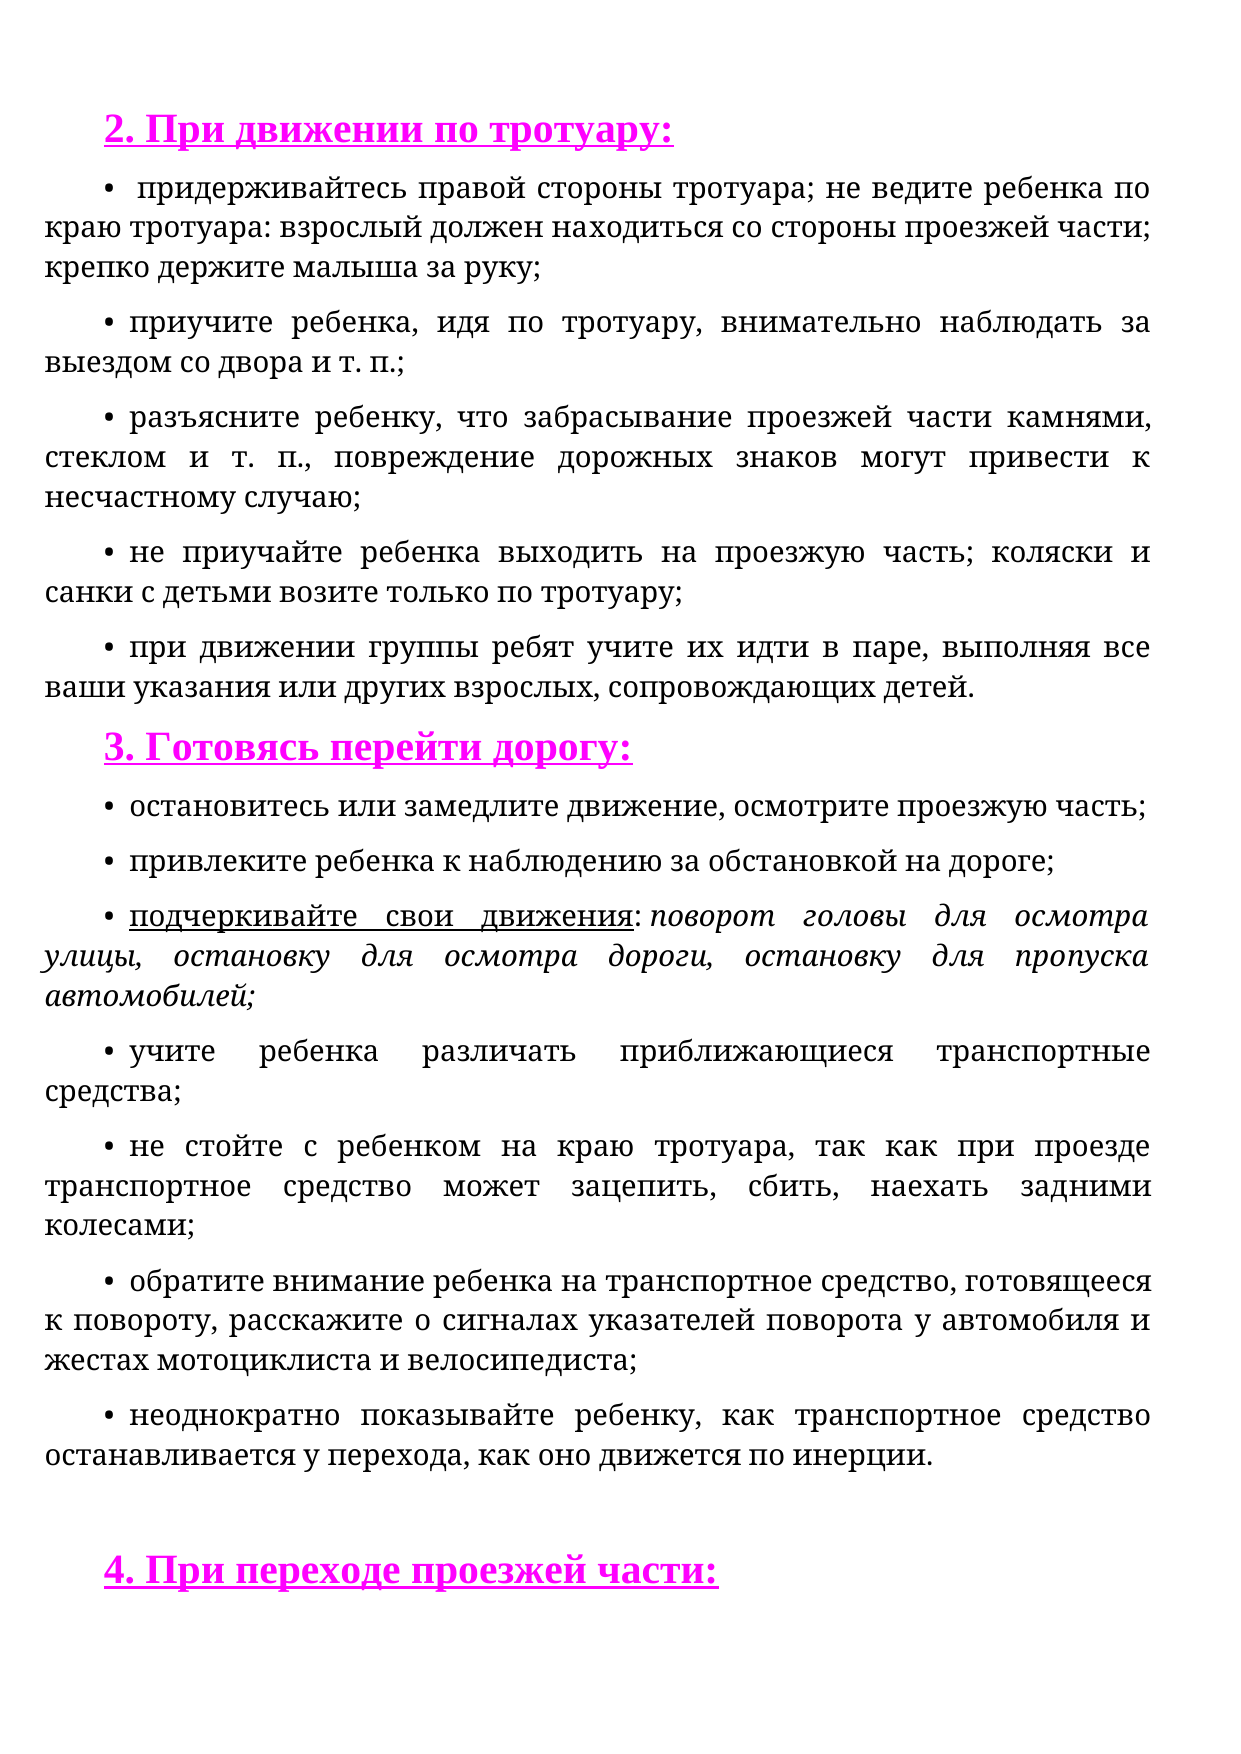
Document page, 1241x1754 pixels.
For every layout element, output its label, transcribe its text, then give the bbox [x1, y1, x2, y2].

text • подчеркивайте свои движения: поворот головы для осмотра улицы, остановку для осмотра дороги, остановку для пропуска автомобилей; [44, 896, 1152, 1014]
text • придерживайтесь правой стороны тротуара; не ведите ребенка по краю тротуара: взрослый должен находиться со стороны проезжей части; крепко держите малыша за руку; [44, 167, 1152, 286]
text • разъясните ребенку, что забрасывание проезжей части камнями, стеклом и т. п., повреждение дорожных знаков могут привести к несчастному случаю; [44, 397, 1152, 516]
text 2. При движении по тротуару: [44, 103, 1152, 151]
text • не стойте с ребенком на краю тротуара, так как при проезде транспортное средство может зацепить, сбить, наехать задними колесами; [44, 1125, 1152, 1244]
text 3. Готовясь перейти дорогу: [44, 721, 1152, 769]
text • учите ребенка различать приближающиеся транспортные средства; [44, 1030, 1152, 1109]
text • неоднократно показывайте ребенку, как транспортное средство останавливается у перехода, как оно движется по инерции. [44, 1394, 1152, 1474]
text • привлеките ребенка к наблюдению за обстановкой на дороге; [44, 840, 1152, 880]
text • обратите внимание ребенка на транспортное средство, готовящееся к повороту, расскажите о сигналах указателей поворота у автомобиля и жестах мотоциклиста и велосипедиста; [44, 1260, 1152, 1379]
text 4. При переходе проезжей части: [44, 1545, 1152, 1593]
text • остановитесь или замедлите движение, осмотрите проезжую часть; [44, 785, 1152, 824]
text • при движении группы ребят учите их идти в паре, выполняя все ваши указания или других взрослых, сопровождающих детей. [44, 626, 1152, 706]
text • не приучайте ребенка выходить на проезжую часть; коляски и санки с детьми возите только по тротуару; [44, 531, 1152, 611]
text • приучите ребенка, идя по тротуару, внимательно наблюдать за выездом со двора и т. п.; [44, 302, 1152, 381]
